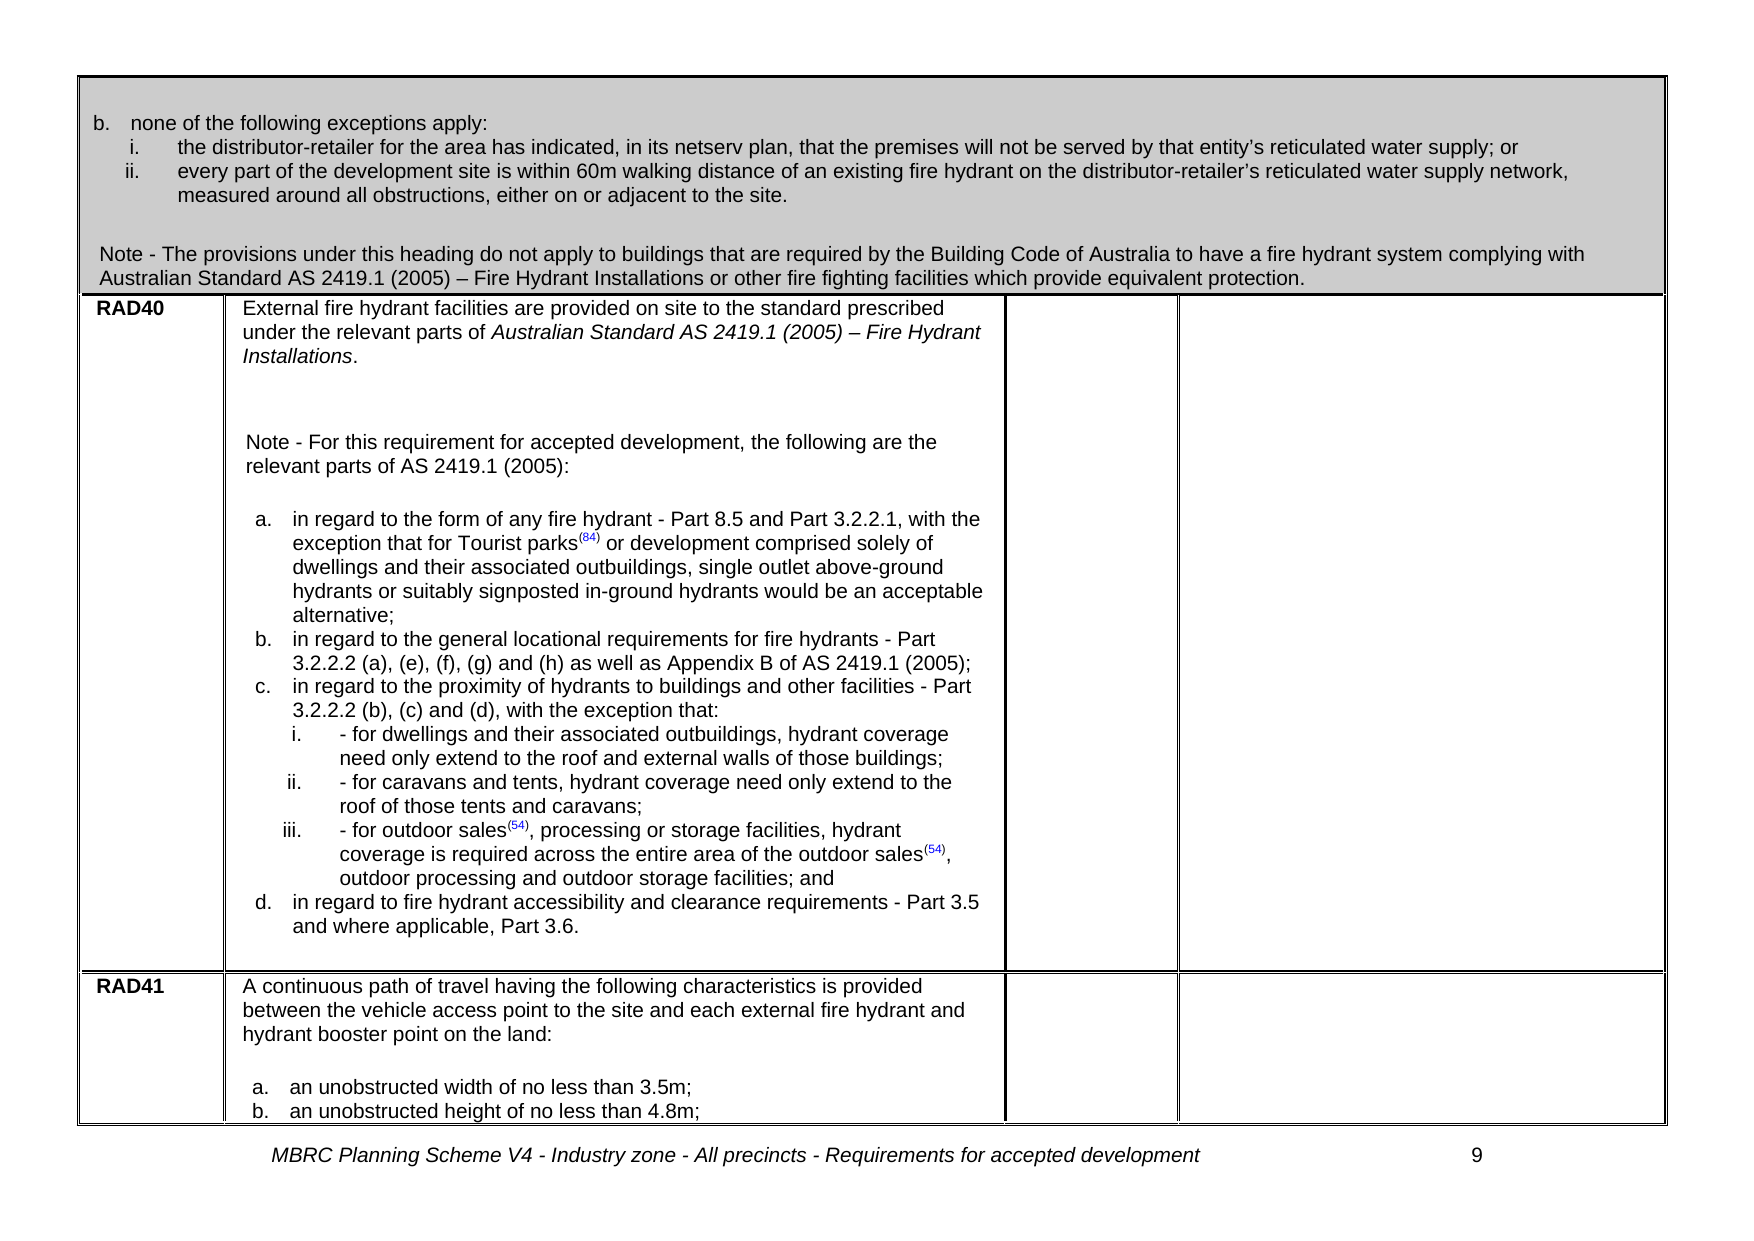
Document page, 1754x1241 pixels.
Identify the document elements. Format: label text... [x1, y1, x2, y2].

table_cell [1179, 970, 1665, 1122]
table_cell [1180, 293, 1666, 970]
table_cell [1005, 974, 1179, 1122]
table_cell External fire hydrant facilities are provided on site to the standard prescribed under the relevant parts of Australian Standard AS 2419.1 (2005) – Fire Hydrant Installations. [226, 296, 1004, 970]
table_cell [225, 974, 1005, 1122]
table_cell RAD41 [80, 970, 224, 1122]
table_cell Fire services [80, 78, 1664, 293]
table_cell RAD40 [78, 293, 223, 970]
table_cell [1007, 296, 1177, 970]
